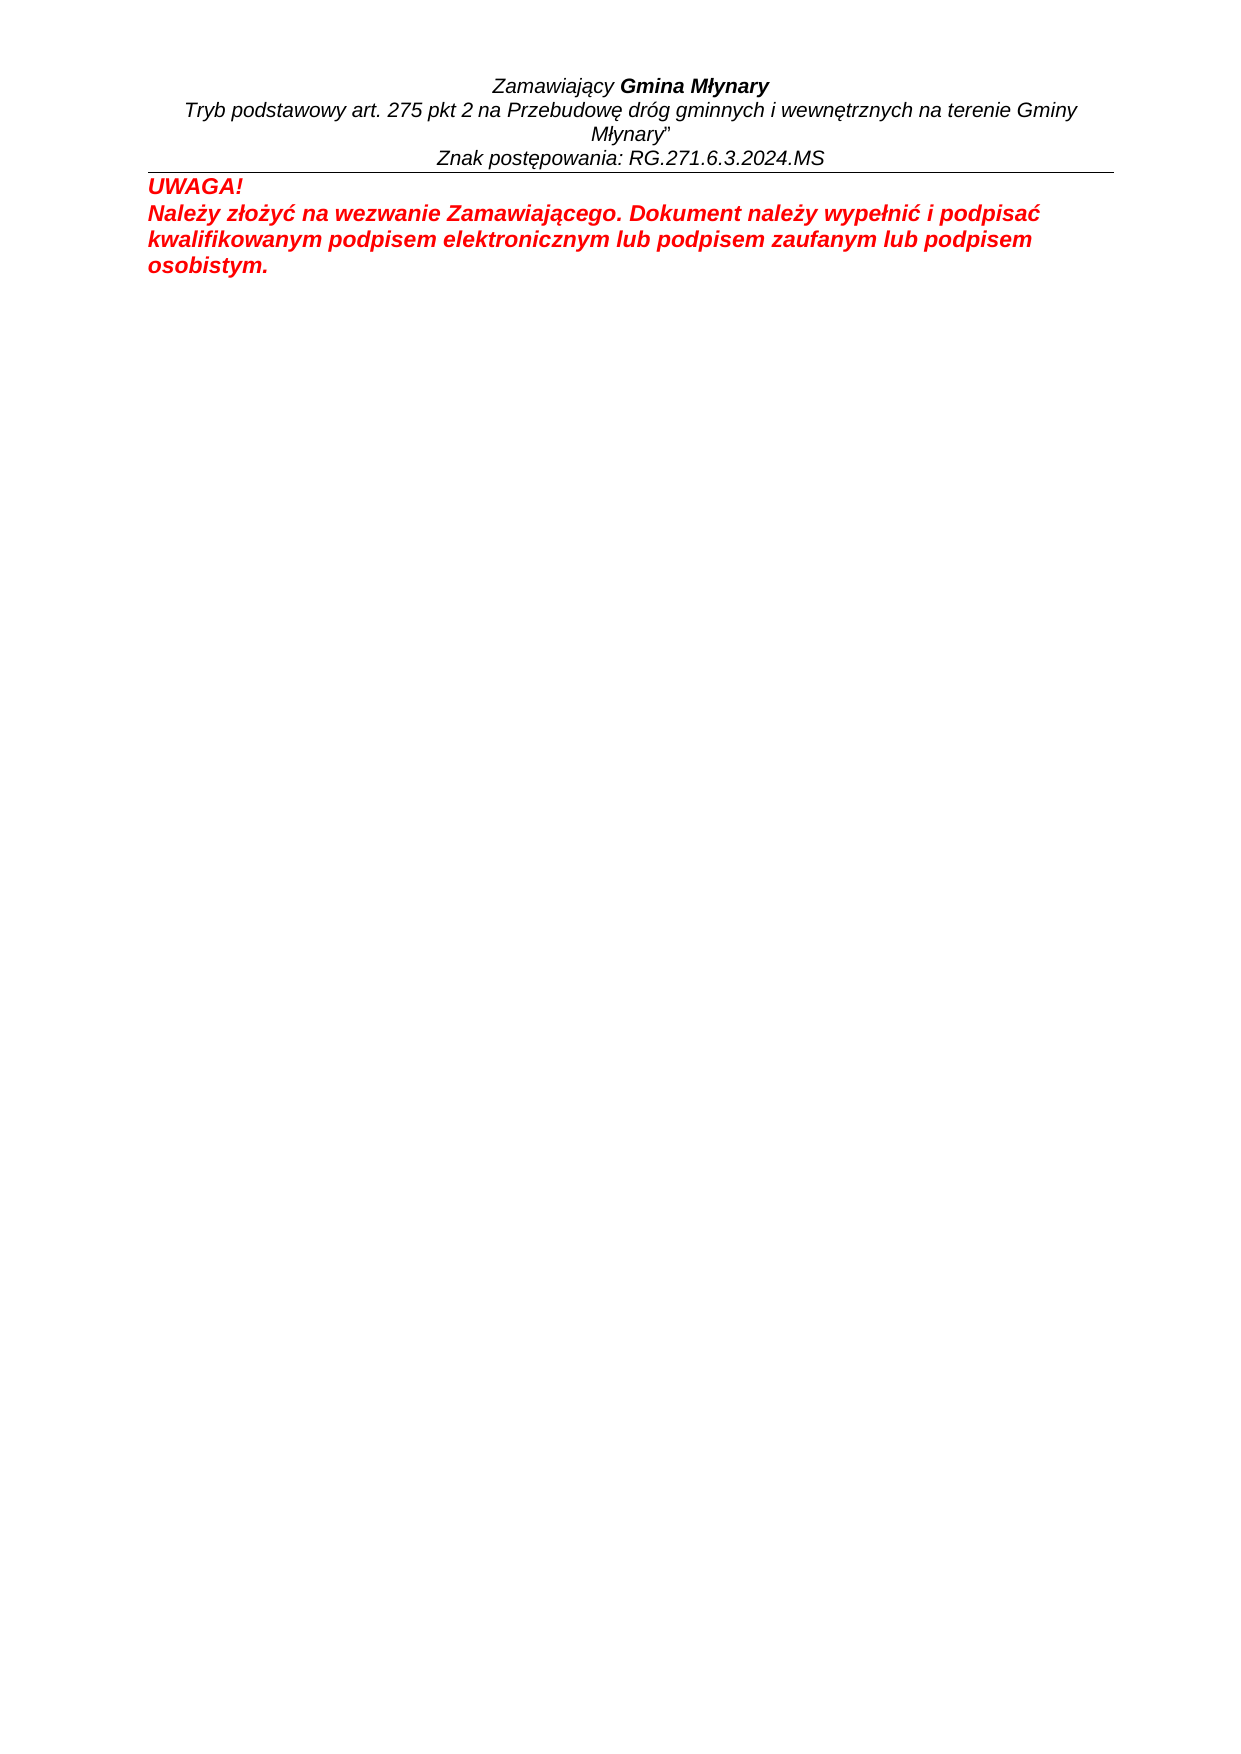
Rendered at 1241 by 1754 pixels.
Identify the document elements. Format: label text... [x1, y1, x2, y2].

text Należy złożyć na wezwanie Zamawiającego. Dokument należy wypełnić i podpisać kwalifikowanym podpisem elektronicznym lub podpisem zaufanym lub podpisem osobistym. [148, 200, 1152, 279]
text UWAGA! [148, 173, 1152, 200]
